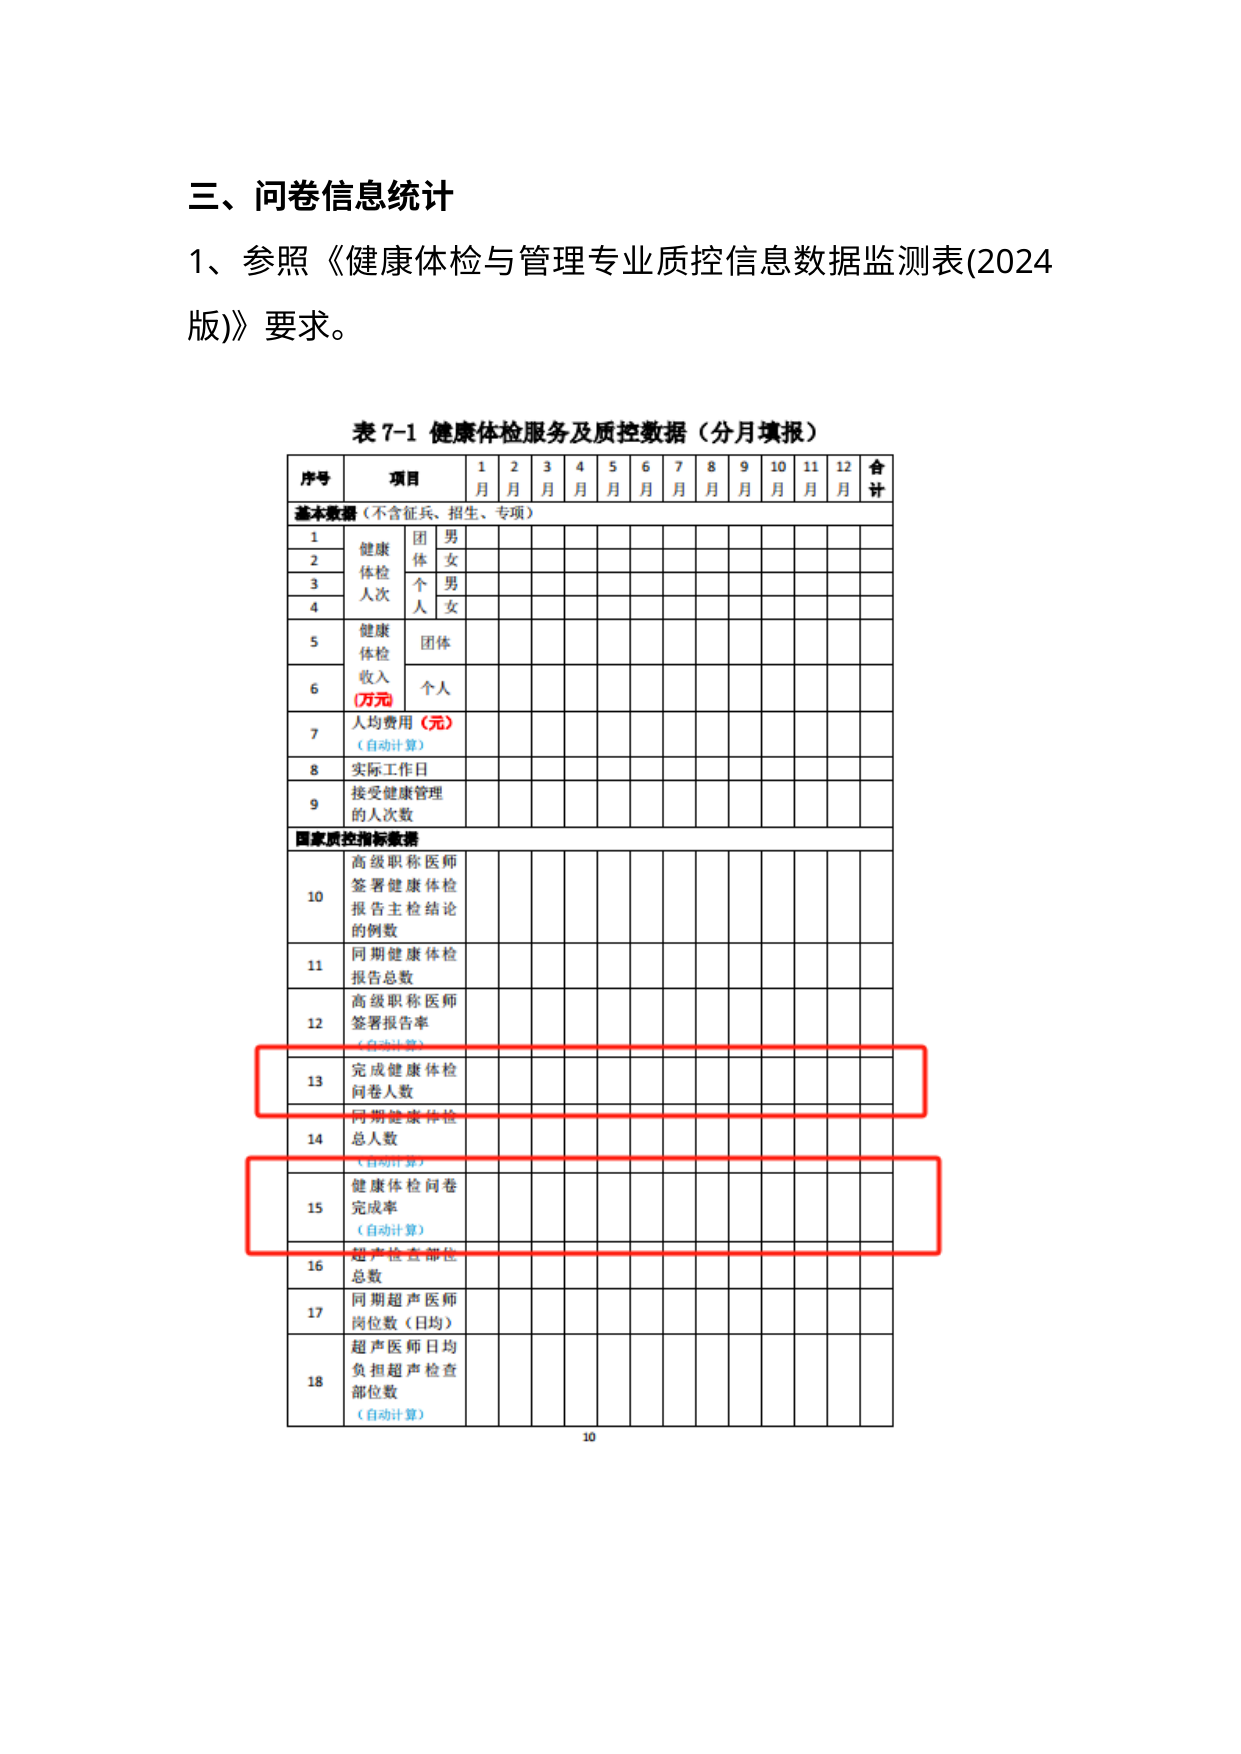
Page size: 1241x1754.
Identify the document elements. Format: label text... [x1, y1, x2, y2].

list 三、问卷信息统计 [187, 162, 1053, 227]
picture [187, 357, 991, 1479]
list 1、参照《健康体检与管理专业质控信息数据监测表(2024版)》要求。 [187, 227, 1053, 357]
